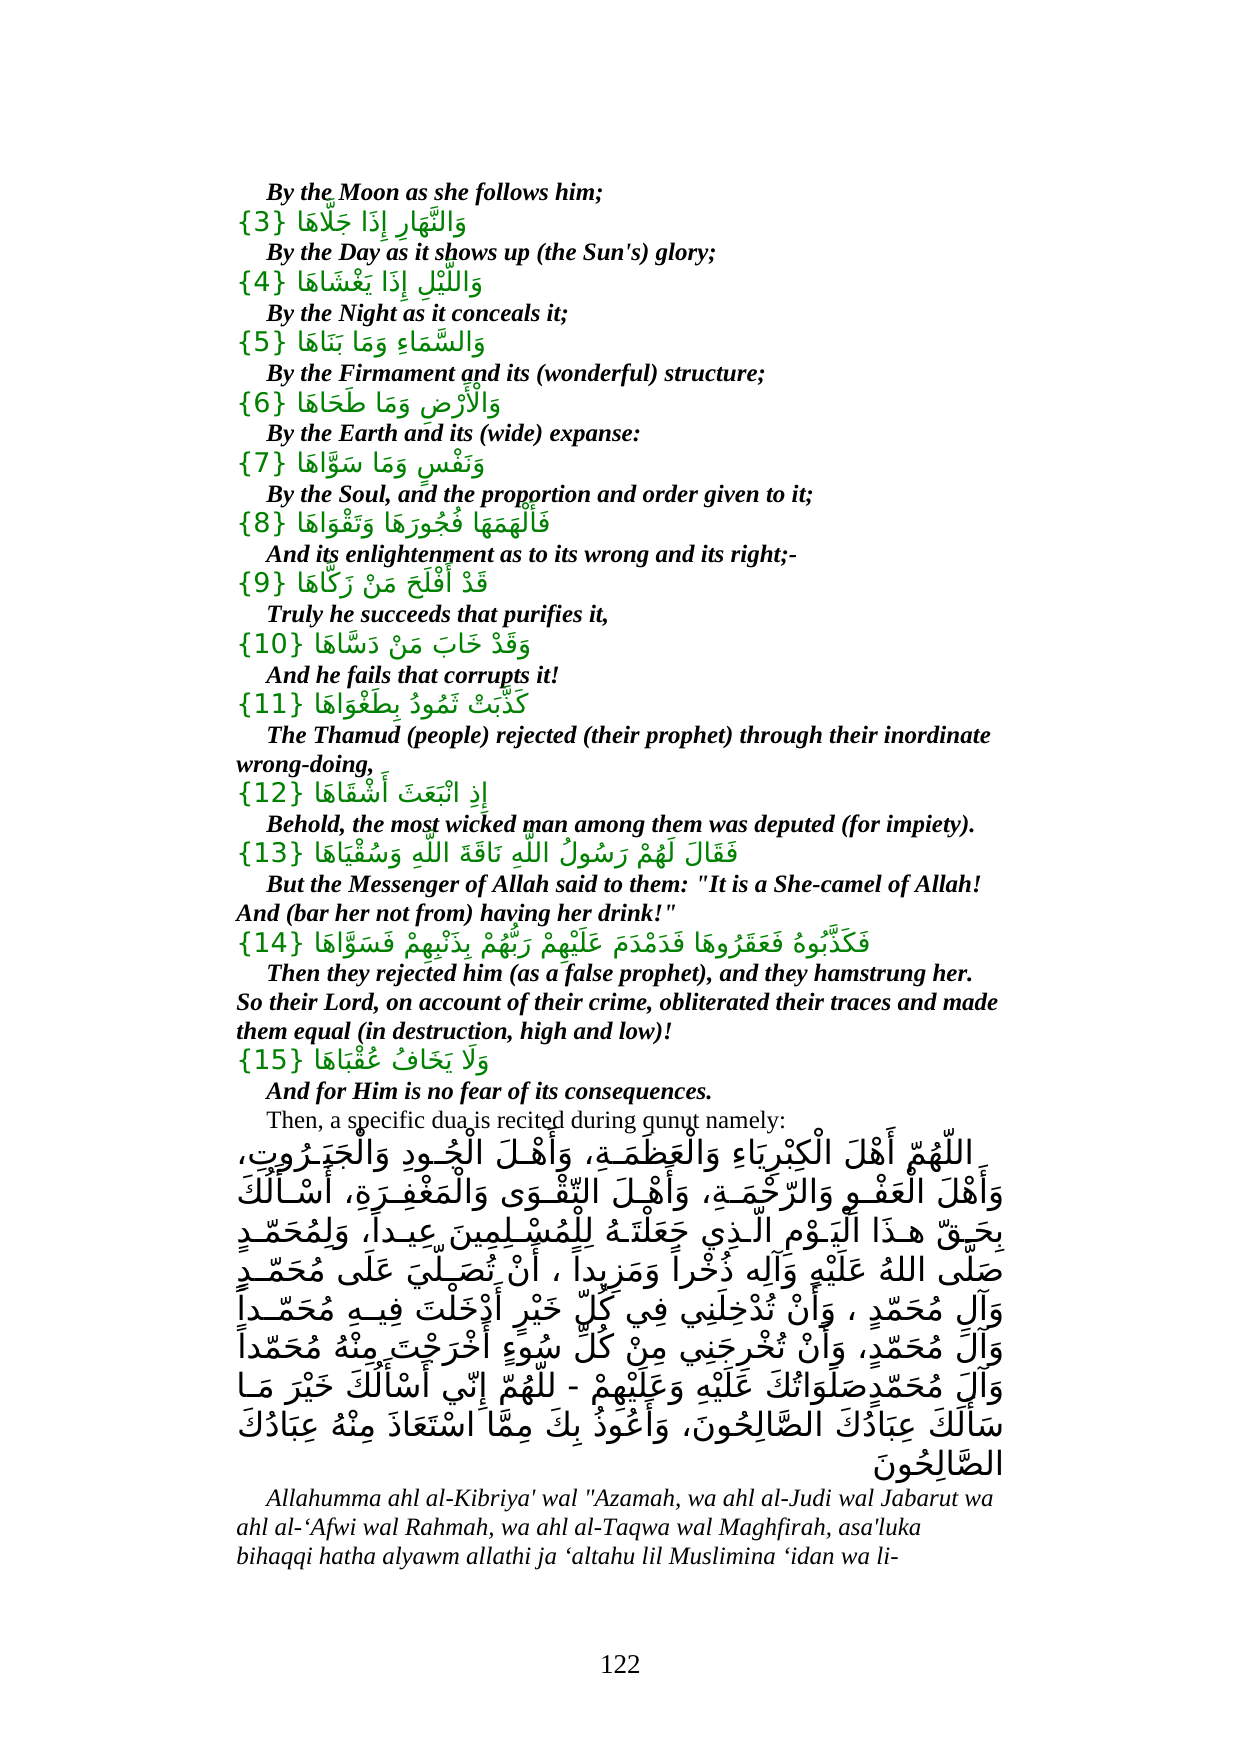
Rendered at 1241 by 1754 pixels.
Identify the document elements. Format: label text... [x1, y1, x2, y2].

text فَكَذَّبُوهُ فَعَقَرُوهَا فَدَمْدَمَ عَلَيْهِمْ رَبُّهُمْ بِذَنْبِهِمْ فَسَوَّاهَا {14} [236, 927, 1004, 958]
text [236, 1483, 1004, 1570]
text By the Day as it shows up (the Sun's) glory; [236, 237, 1004, 266]
text And for Him is no fear of its consequences. [236, 1076, 1004, 1105]
text By the Night as it conceals it; [236, 298, 1004, 327]
text فَأَلْهَمَهَا فُجُورَهَا وَتَقْوَاهَا {8} [236, 507, 1004, 539]
text إِذِ انْبَعَثَ أَشْقَاهَا {12} [236, 777, 1004, 809]
text وَاللَّيْلِ إِذَا يَغْشَاهَا {4} [236, 266, 1004, 298]
text Truly he succeeds that purifies it, [236, 599, 1004, 628]
text وَقَدْ خَابَ مَنْ دَسَّاهَا {10} [236, 628, 1004, 660]
text And he fails that corrupts it! [236, 660, 1004, 688]
text Then they rejected him (as a false prophet), and they hamstrung her. So their Lord, on account of their crime, obliterated their traces and made them equal (in destruction, high and low)! [236, 958, 1004, 1045]
text Then, a specific dua is recited during qunut namely: [236, 1105, 1004, 1134]
text وَنَفْسٍ وَمَا سَوَّاهَا {7} [236, 447, 1004, 479]
text By the Firmament and its (wonderful) structure; [236, 358, 1004, 387]
text وَالسَّمَاءِ وَمَا بَنَاهَا {5} [236, 327, 1004, 358]
text قَدْ أَفْلَحَ مَنْ زَكَّاهَا {9} [236, 568, 1004, 599]
text وَلَا يَخَافُ عُقْبَاهَا {15} [236, 1045, 1004, 1076]
text The Thamud (people) rejected (their prophet) through their inordinate wrong-doing, [236, 720, 1004, 777]
text فَقَالَ لَهُمْ رَسُولُ اللَّهِ نَاقَةَ اللَّهِ وَسُقْيَاهَا {13} [236, 838, 1004, 869]
text By the Moon as she follows him; [236, 177, 1004, 206]
text اللّهُمّ أَهْلَ الْكِبْرِيَاءِ وَالْعَظَمَةِ، وَأَهْلَ الْجُودِ وَالْجَبَرُوتِ، وَأَهْلَ الْعَفْوِ وَالرّحْمَةِ، وَأَهْلَ التّقْوَى وَالْمَغْفِرَةِ، أَسْأَلُكَ بِحَقّ هذَا الْيَوْمِ الّذِي جَعَلْتَهُ لِلْمُسْلِمِينَ عِيداً، وَلِمُحَمّدٍ صَلَّى اللهُ عَلَيْهِ وَآلِه ذُخْراً وَمَزِيداً ، أَنْ تُصَلّيَ عَلَى مُحَمّدٍ وَآلِ مُحَمّدٍ ، وَأَنْ تُدْخِلَنِي فِي كُلّ خَيْرٍ أَدْخَلْتَ فِيهِ مُحَمّداً وَآلَ مُحَمّدٍ، وَأَنْ تُخْرِجَنِي مِنْ كُلِّ سُوءٍ أَخْرَجْتَ مِنْهُ مُحَمّداً وَآلَ مُحَمّدٍصَلَوَاتُكَ عَلَيْهِ وَعَلَيْهِمْ - للّهُمّ إِنّي أَسْأَلُكَ خَيْرَ مَا سَأَلَكَ عِبَادُكَ الصَّالِحُونَ، وَأَعُوذُ بِكَ مِمَّا اسْتَعَاذَ مِنْهُ عِبَادُكَ الصَّالِحُونَ [236, 1134, 1004, 1483]
text And its enlightenment as to its wrong and its right;- [236, 539, 1004, 568]
text By the Soul, and the proportion and order given to it; [236, 479, 1004, 507]
text وَالْأَرْضِ وَمَا طَحَاهَا {6} [236, 387, 1004, 418]
text وَالنَّهَارِ إِذَا جَلَّاهَا {3} [236, 206, 1004, 237]
text But the Messenger of Allah said to them: "It is a She-camel of Allah! And (bar her not from) having her drink!" [236, 869, 1004, 927]
text Behold, the most wicked man among them was deputed (for impiety). [236, 809, 1004, 838]
text By the Earth and its (wide) expanse: [236, 418, 1004, 447]
text كَذَّبَتْ ثَمُودُ بِطَغْوَاهَا {11} [236, 688, 1004, 720]
